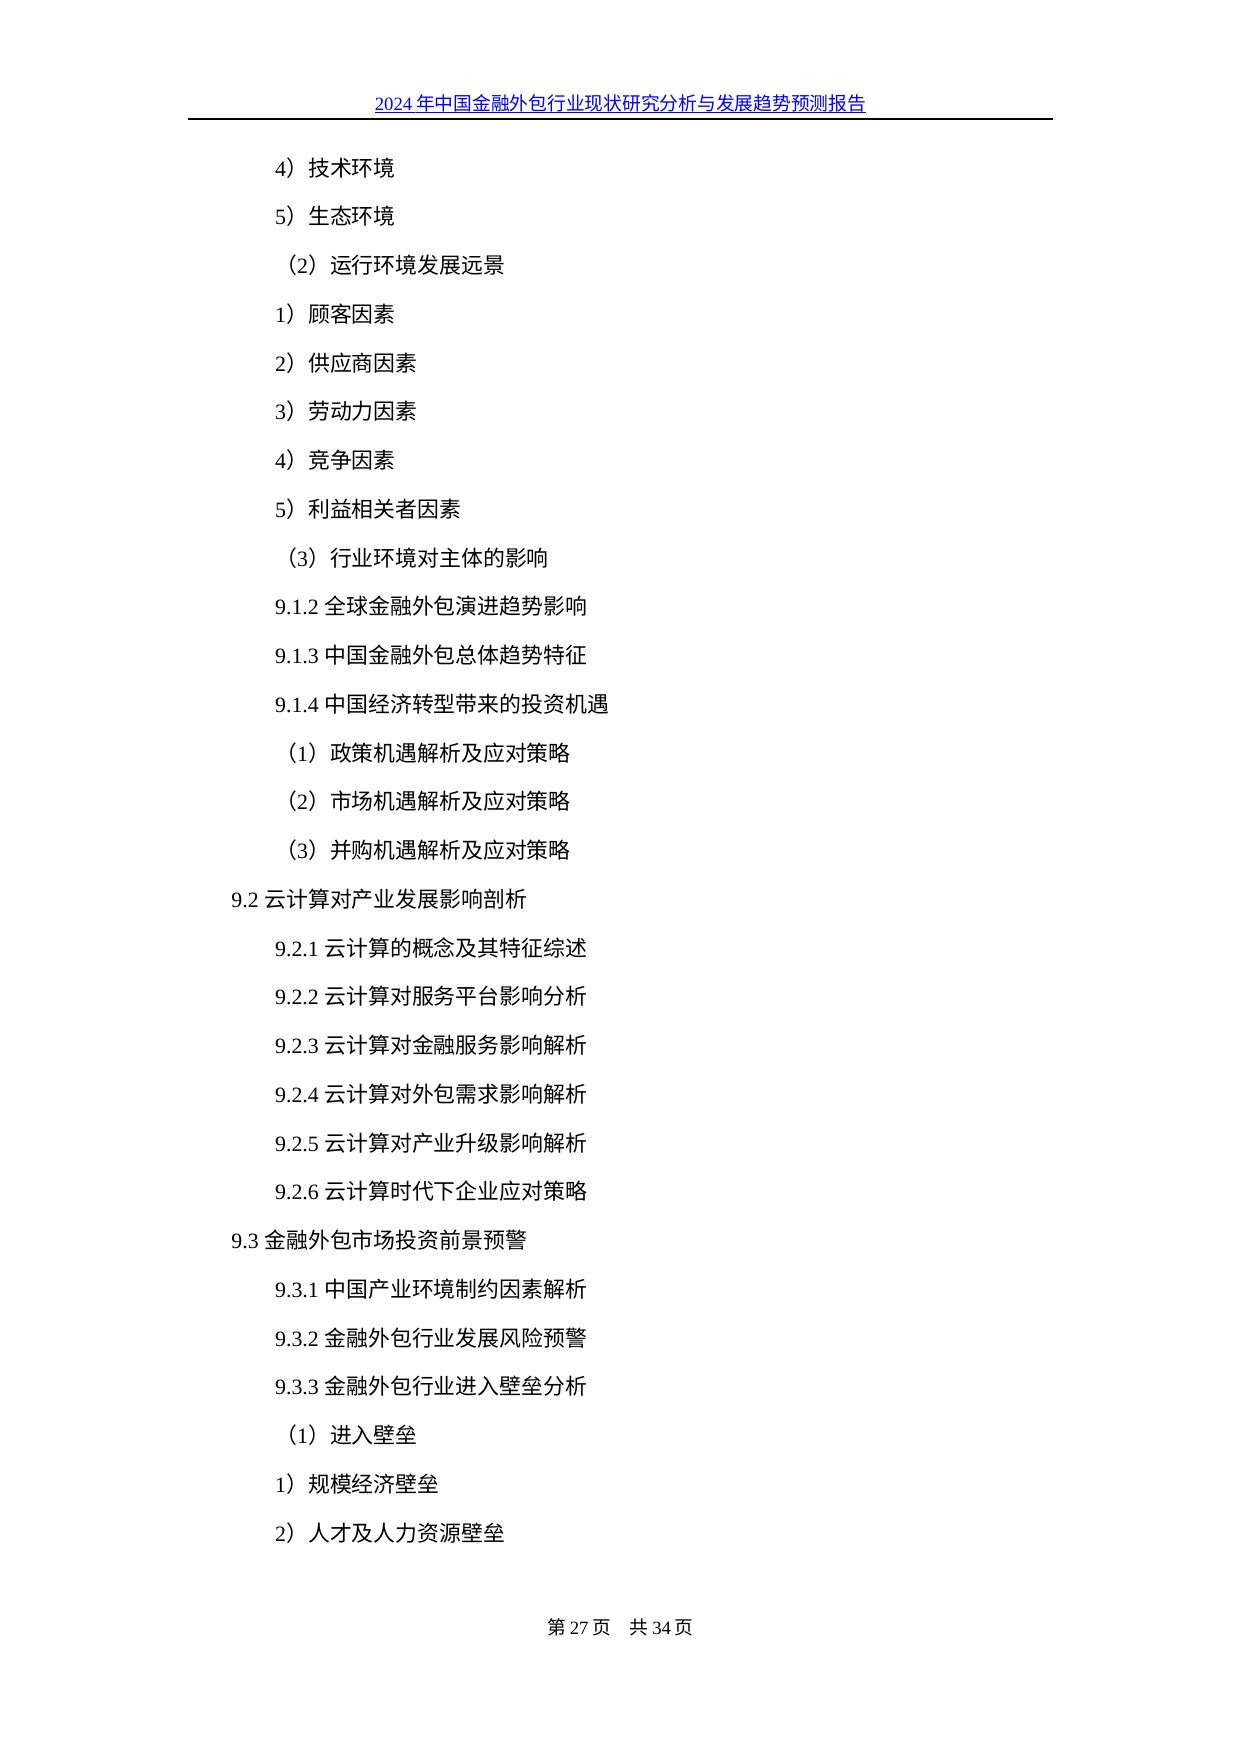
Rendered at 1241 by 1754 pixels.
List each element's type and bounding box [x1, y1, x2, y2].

text [187, 150, 1053, 1548]
